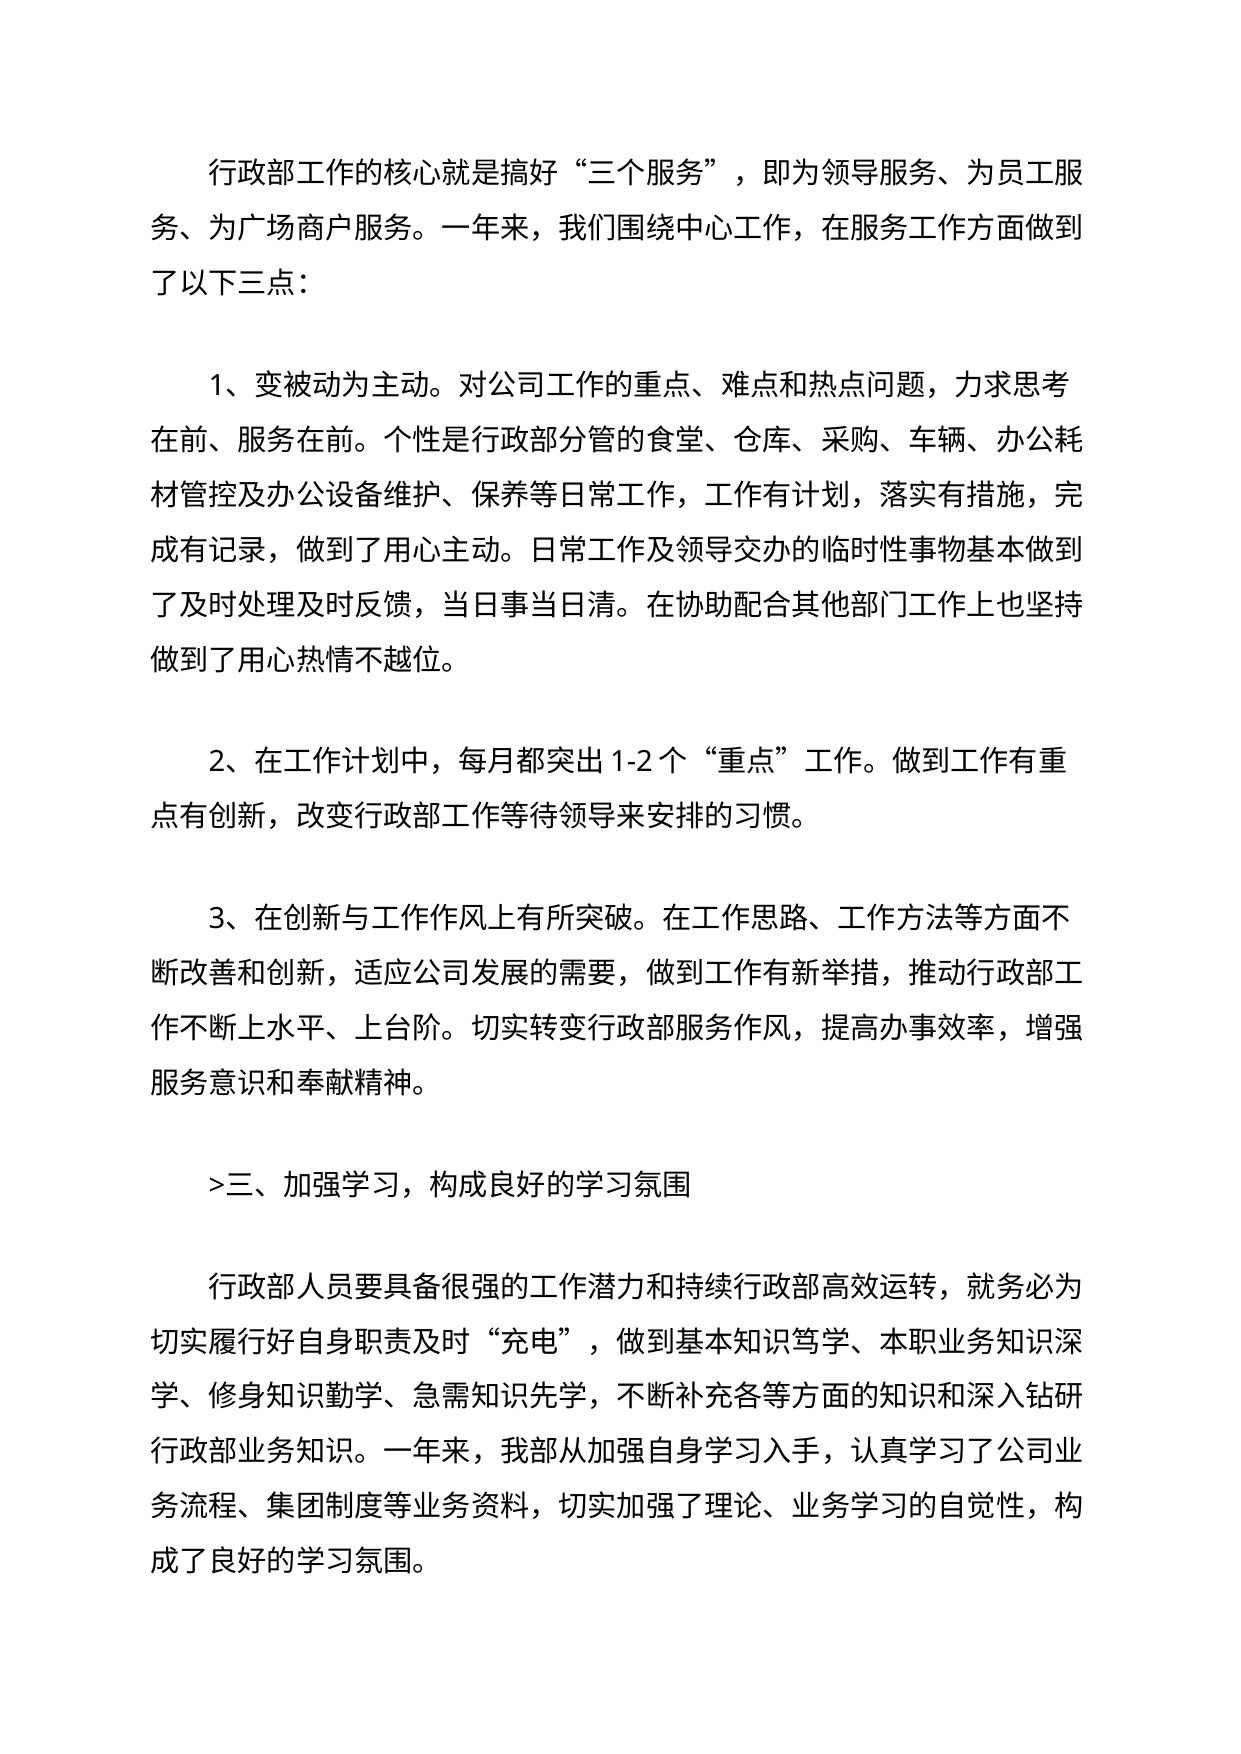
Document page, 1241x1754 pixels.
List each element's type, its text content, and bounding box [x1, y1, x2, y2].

text >三、加强学习，构成良好的学习氛围 [150, 1161, 1090, 1204]
text 3、在创新与工作作风上有所突破。在工作思路、工作方法等方面不断改善和创新，适应公司发展的需要，做到工作有新举措，推动行政部工作不断上水平、上台阶。切实转变行政部服务作风，提高办事效率，增强服务意识和奉献精神。 [150, 895, 1090, 1102]
text 行政部人员要具备很强的工作潜力和持续行政部高效运转，就务必为切实履行好自身职责及时“充电”，做到基本知识笃学、本职业务知识深学、修身知识勤学、急需知识先学，不断补充各等方面的知识和深入钻研行政部业务知识。一年来，我部从加强自身学习入手，认真学习了公司业务流程、集团制度等业务资料，切实加强了理论、业务学习的自觉性，构成了良好的学习氛围。 [150, 1263, 1090, 1580]
text 1、变被动为主动。对公司工作的重点、难点和热点问题，力求思考在前、服务在前。个性是行政部分管的食堂、仓库、采购、车辆、办公耗材管控及办公设备维护、保养等日常工作，工作有计划，落实有措施，完成有记录，做到了用心主动。日常工作及领导交办的临时性事物基本做到了及时处理及时反馈，当日事当日清。在协助配合其他部门工作上也坚持做到了用心热情不越位。 [150, 362, 1090, 678]
text 行政部工作的核心就是搞好“三个服务”，即为领导服务、为员工服务、为广场商户服务。一年来，我们围绕中心工作，在服务工作方面做到了以下三点： [150, 150, 1090, 302]
text 2、在工作计划中，每月都突出1-2个“重点”工作。做到工作有重点有创新，改变行政部工作等待领导来安排的习惯。 [150, 738, 1090, 835]
